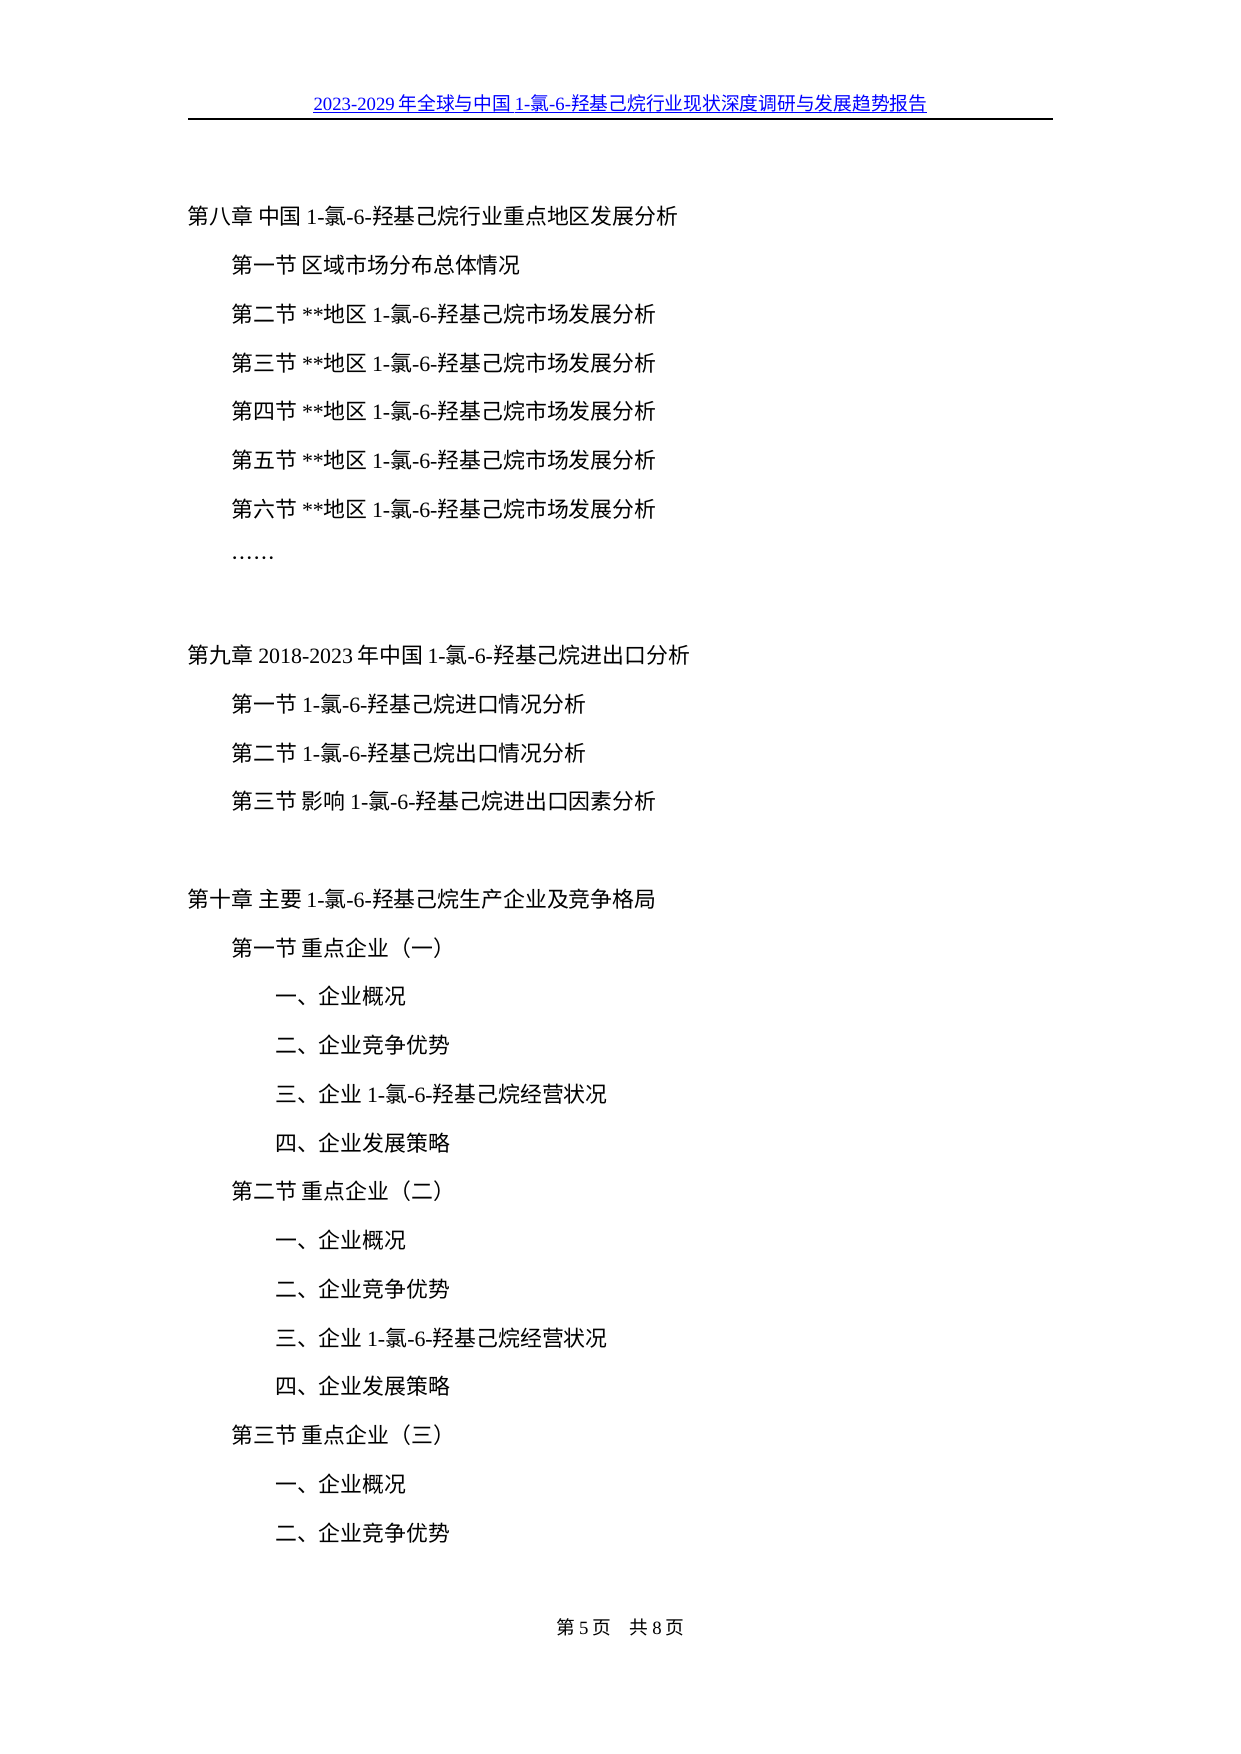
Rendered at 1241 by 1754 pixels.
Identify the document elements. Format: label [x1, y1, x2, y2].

text [187, 150, 1053, 1548]
